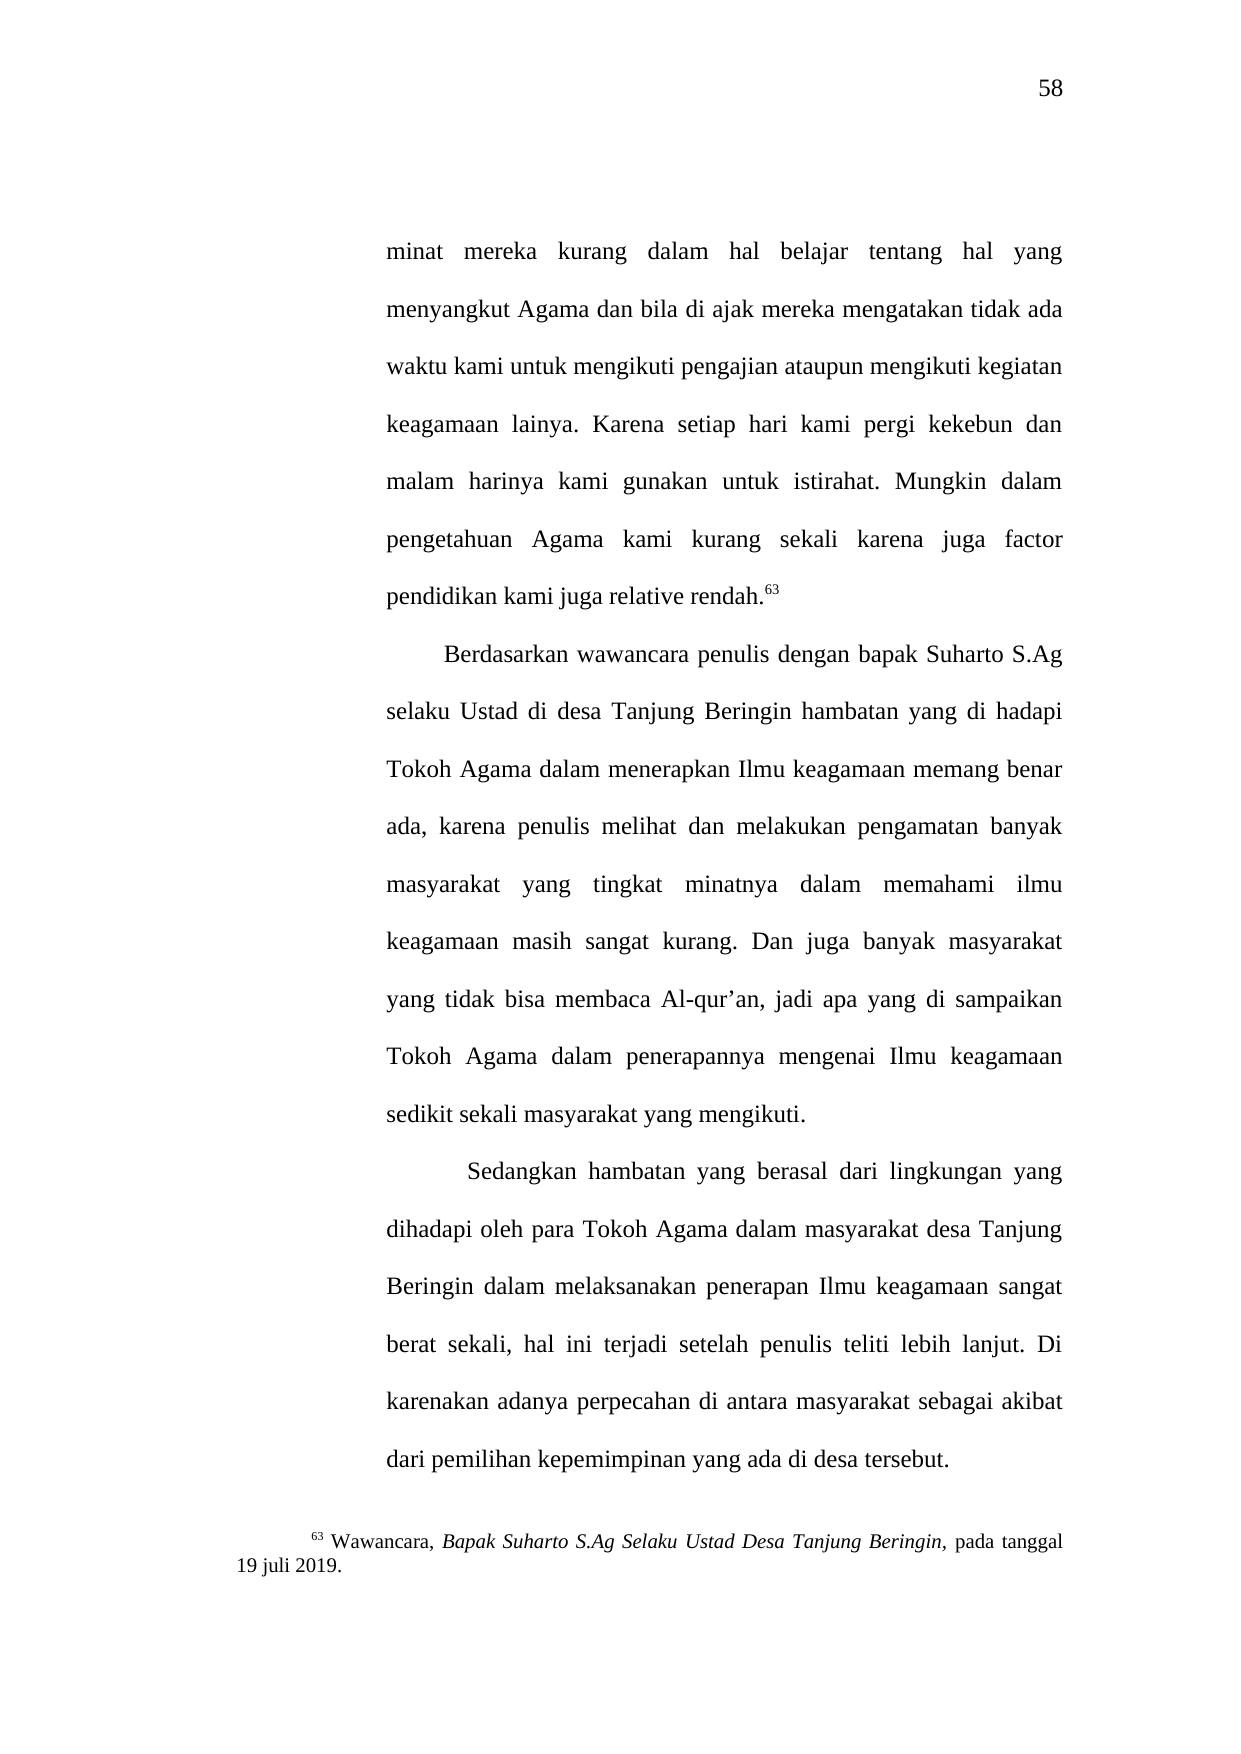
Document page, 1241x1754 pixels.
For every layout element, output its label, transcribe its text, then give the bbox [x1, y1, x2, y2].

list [386, 236, 1063, 610]
list Berdasarkan wawancara penulis dengan bapak Suharto S.Ag selaku Ustad di desa Tanjung Beringin hambatan yang di hadapi Tokoh Agama dalam menerapkan Ilmu keagamaan memang benar ada, karena penulis melihat dan melakukan pengamatan banyak masyarakat yang tingkat minatnya dalam memahami ilmu keagamaan masih sangat kurang. Dan juga banyak masyarakat yang tidak bisa membaca Al-qur’an, jadi apa yang di sampaikan Tokoh Agama dalam penerapannya mengenai Ilmu keagamaan sedikit sekali masyarakat yang mengikuti. [386, 639, 1063, 1127]
list Sedangkan hambatan yang berasal dari lingkungan yang dihadapi oleh para Tokoh Agama dalam masyarakat desa Tanjung Beringin dalam melaksanakan penerapan Ilmu keagamaan sangat berat sekali, hal ini terjadi setelah penulis teliti lebih lanjut. Di karenakan adanya perpecahan di antara masyarakat sebagai akibat dari pemilihan kepemimpinan yang ada di desa tersebut. [386, 1156, 1063, 1472]
